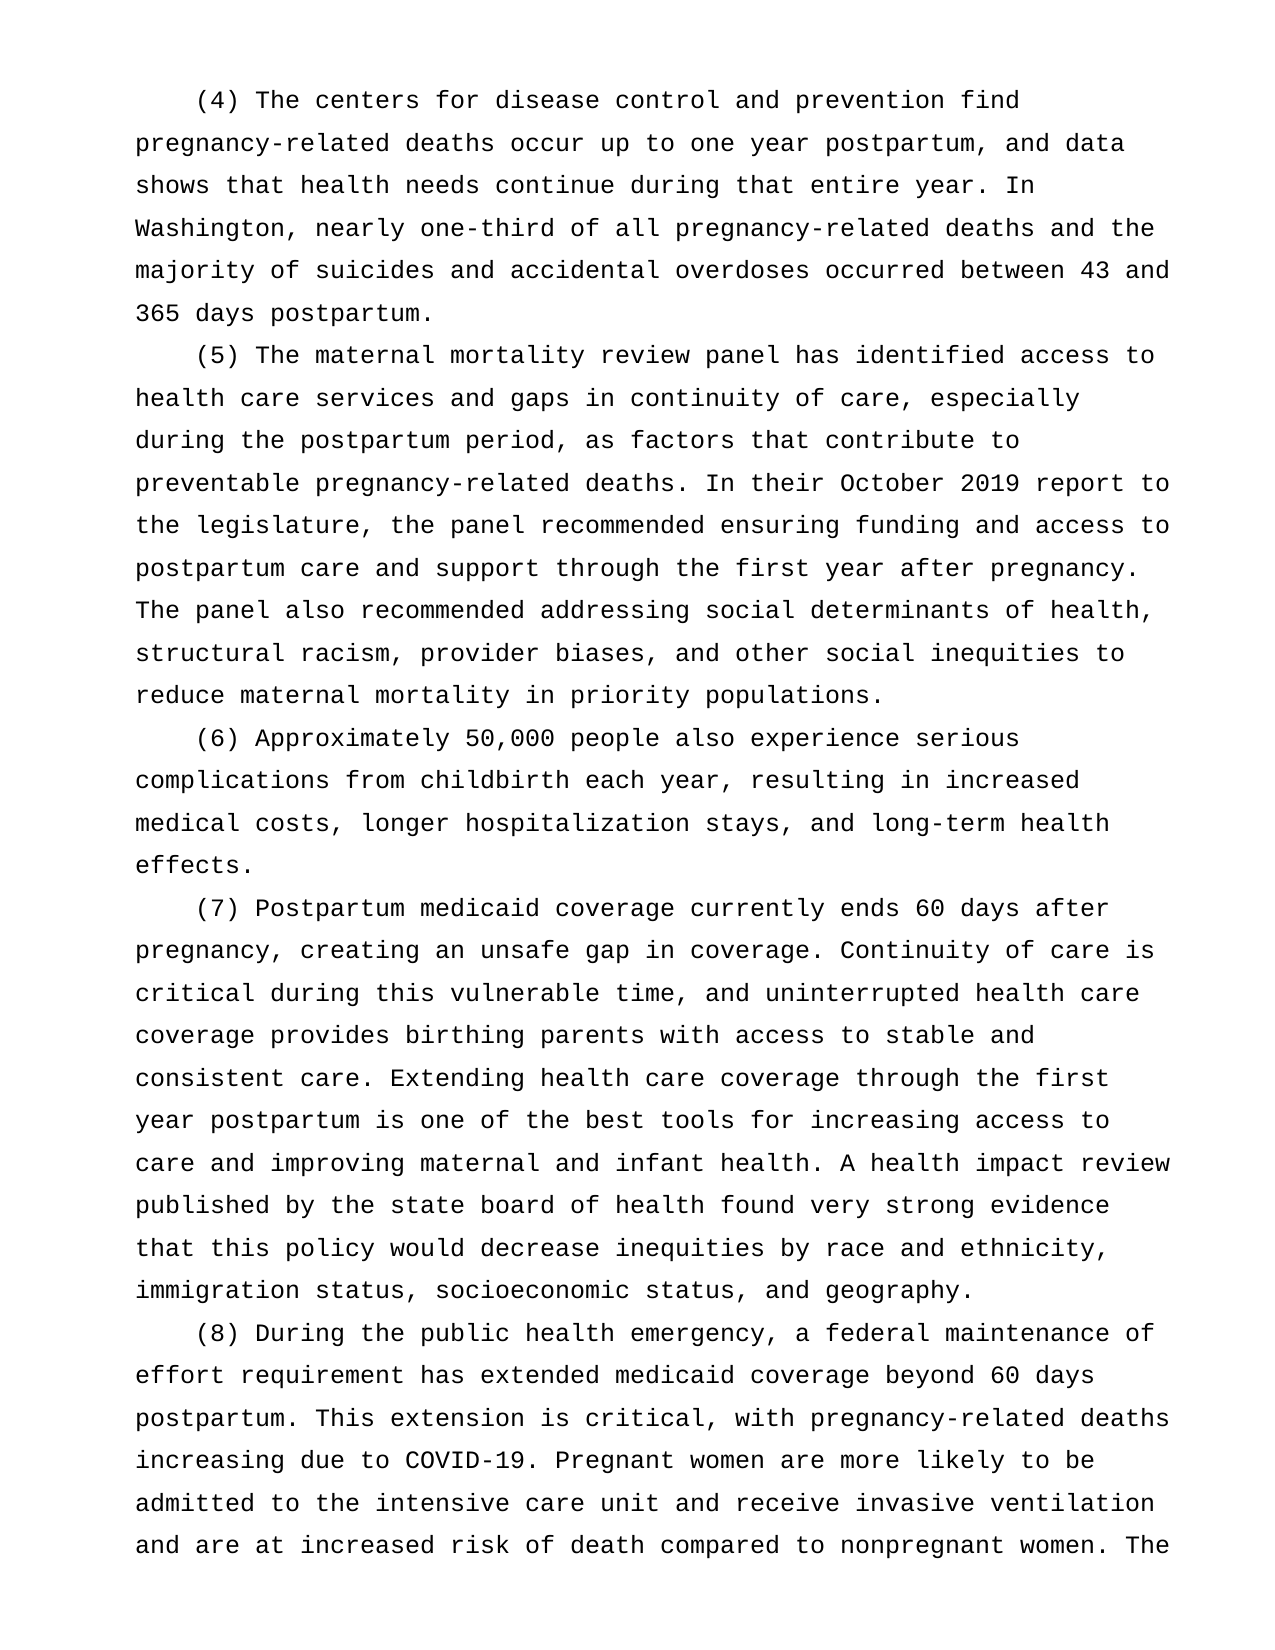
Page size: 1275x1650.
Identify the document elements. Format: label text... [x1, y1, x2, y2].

text (7) Postpartum medicaid coverage currently ends 60 days after pregnancy, creating an unsafe gap in coverage. Continuity of care is critical during this vulnerable time, and uninterrupted health care coverage provides birthing parents with access to stable and consistent care. Extending health care coverage through the first year postpartum is one of the best tools for increasing access to care and improving maternal and infant health. A health impact review published by the state board of health found very strong evidence that this policy would decrease inequities by race and ethnicity, immigration status, socioeconomic status, and geography. [135, 882, 1170, 1307]
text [135, 1307, 1170, 1562]
text (4) The centers for disease control and prevention find pregnancy-related deaths occur up to one year postpartum, and data shows that health needs continue during that entire year. In Washington, nearly one-third of all pregnancy-related deaths and the majority of suicides and accidental overdoses occurred between 43 and 365 days postpartum. [135, 75, 1170, 330]
text (5) The maternal mortality review panel has identified access to health care services and gaps in continuity of care, especially during the postpartum period, as factors that contribute to preventable pregnancy-related deaths. In their October 2019 report to the legislature, the panel recommended ensuring funding and access to postpartum care and support through the first year after pregnancy. The panel also recommended addressing social determinants of health, structural racism, provider biases, and other social inequities to reduce maternal mortality in priority populations. [135, 330, 1170, 712]
text (6) Approximately 50,000 people also experience serious complications from childbirth each year, resulting in increased medical costs, longer hospitalization stays, and long-term health effects. [135, 712, 1170, 882]
